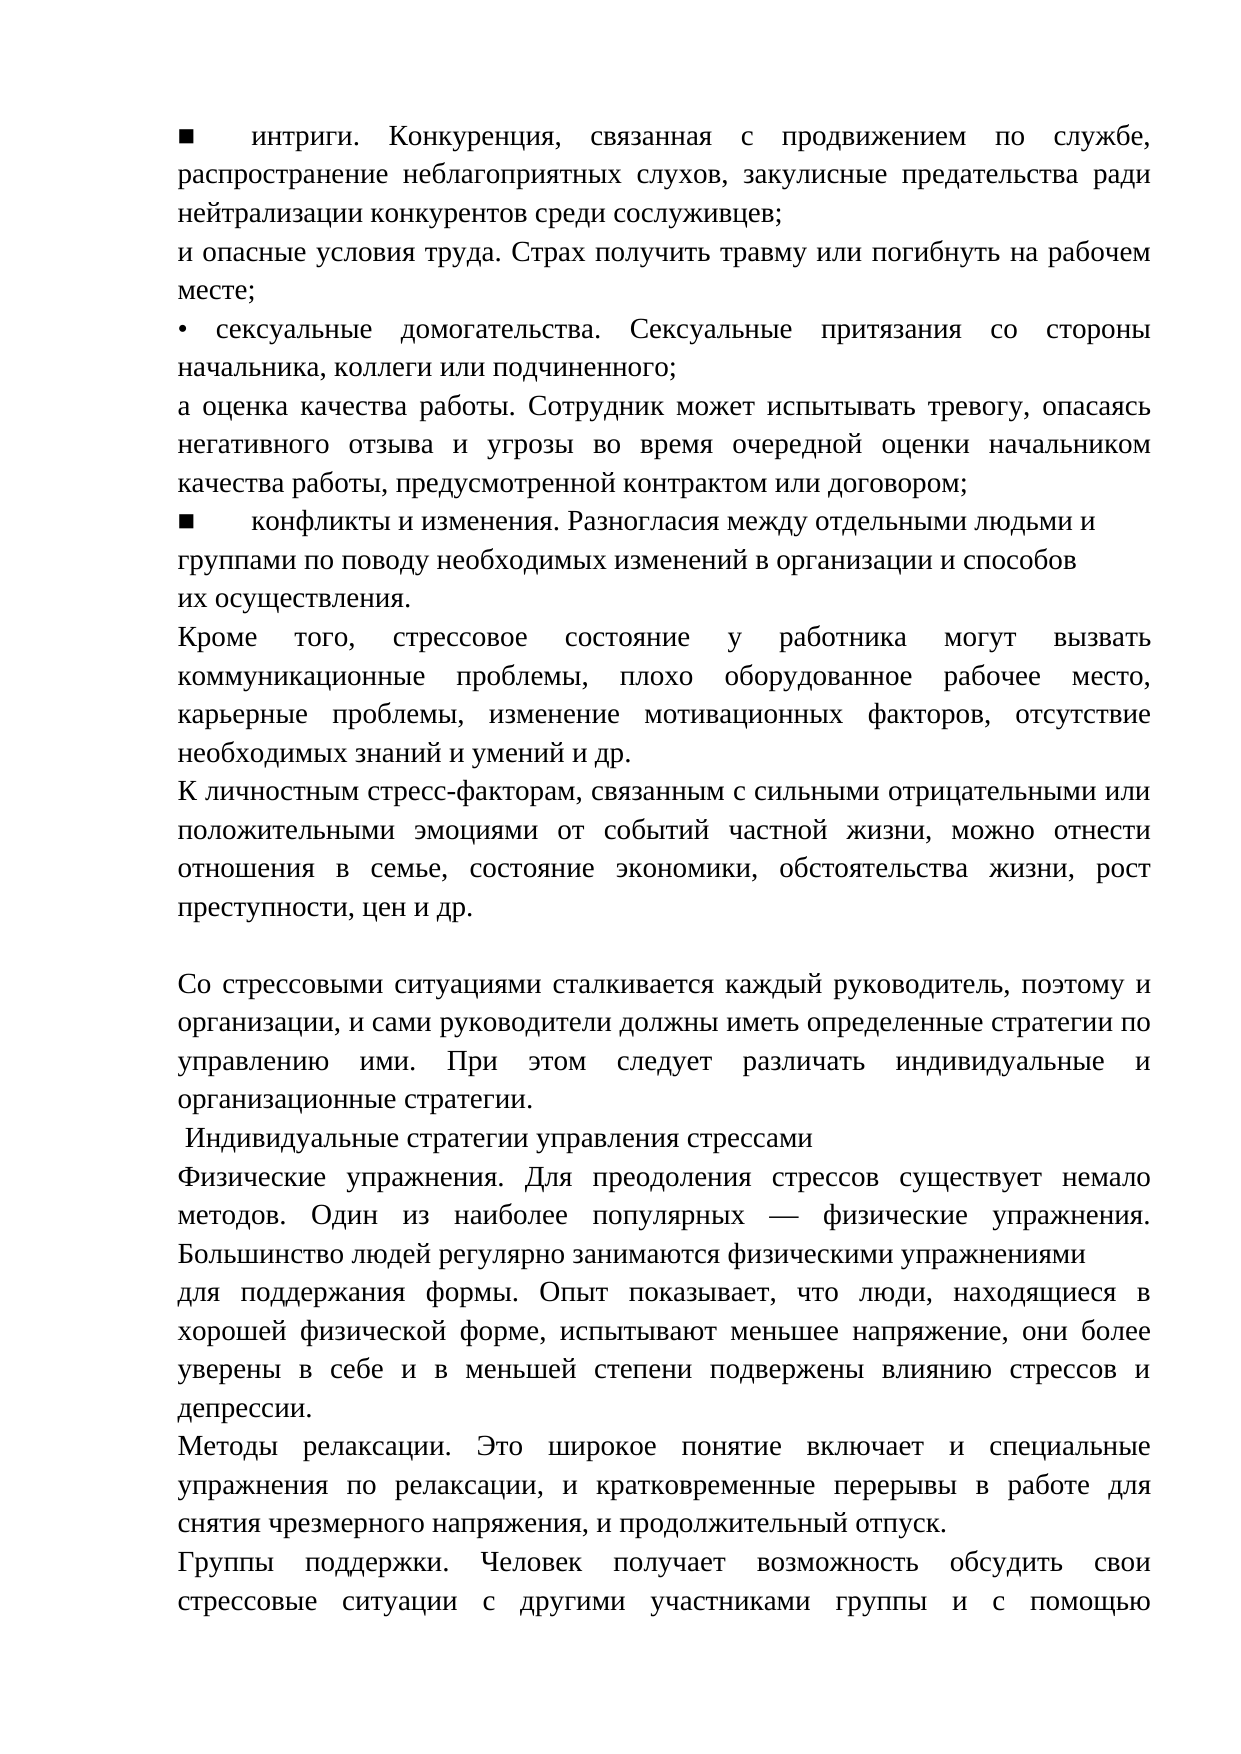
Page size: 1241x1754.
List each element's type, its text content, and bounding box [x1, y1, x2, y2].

text ■ интриги. Конкуренция, связанная с продвижением по службе, распространение неблагоприятных слухов, закулисные предательства ради нейтрализации конкурентов среди сослуживцев; [177, 118, 1152, 229]
text Методы релаксации. Это широкое понятие включает и специальные упражнения по релаксации, и кратковременные перерывы в работе для снятия чрезмерного напряжения, и продолжительный отпуск. [177, 1428, 1152, 1539]
text для поддержания формы. Опыт показывает, что люди, находящиеся в хорошей физической форме, испытывают меньшее напряжение, они более уверены в себе и в меньшей степени подвержены влиянию стрессов и депрессии. [177, 1274, 1152, 1423]
text • сексуальные домогательства. Сексуальные притязания со стороны начальника, коллеги или подчиненного; [177, 311, 1152, 383]
text К личностным стресс-факторам, связанным с сильными отрицательными или положительными эмоциями от событий частной жизни, можно отнести отношения в семье, состояние экономики, обстоятельства жизни, рост преступности, цен и др. [177, 773, 1152, 922]
text и опасные условия труда. Страх получить травму или погибнуть на рабочем месте; [177, 234, 1152, 306]
text их осуществления. [177, 581, 1152, 614]
text ■ конфликты и изменения. Разногласия между отдельными людьми и [177, 503, 1152, 537]
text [177, 1544, 1152, 1616]
text а оценка качества работы. Сотрудник может испытывать тревогу, опасаясь негативного отзыва и угрозы во время очередной оценки начальником качества работы, предусмотренной контрактом или договором; [177, 388, 1152, 498]
text группами по поводу необходимых изменений в организации и способов [177, 542, 1152, 576]
text Физические упражнения. Для преодоления стрессов существует немало методов. Один из наиболее популярных — физические упражнения. Большинство людей регулярно занимаются физическими упражнениями [177, 1159, 1152, 1269]
text Кроме того, стрессовое состояние у работника могут вызвать коммуникационные проблемы, плохо оборудованное рабочее место, карьерные проблемы, изменение мотивационных факторов, отсутствие необходимых знаний и умений и др. [177, 619, 1152, 768]
text Индивидуальные стратегии управления стрессами [177, 1120, 1152, 1154]
text Со стрессовыми ситуациями сталкивается каждый руководитель, поэтому и организации, и сами руководители должны иметь определенные стратегии по управлению ими. При этом следует различать индивидуальные и организационные стратегии. [177, 966, 1152, 1115]
